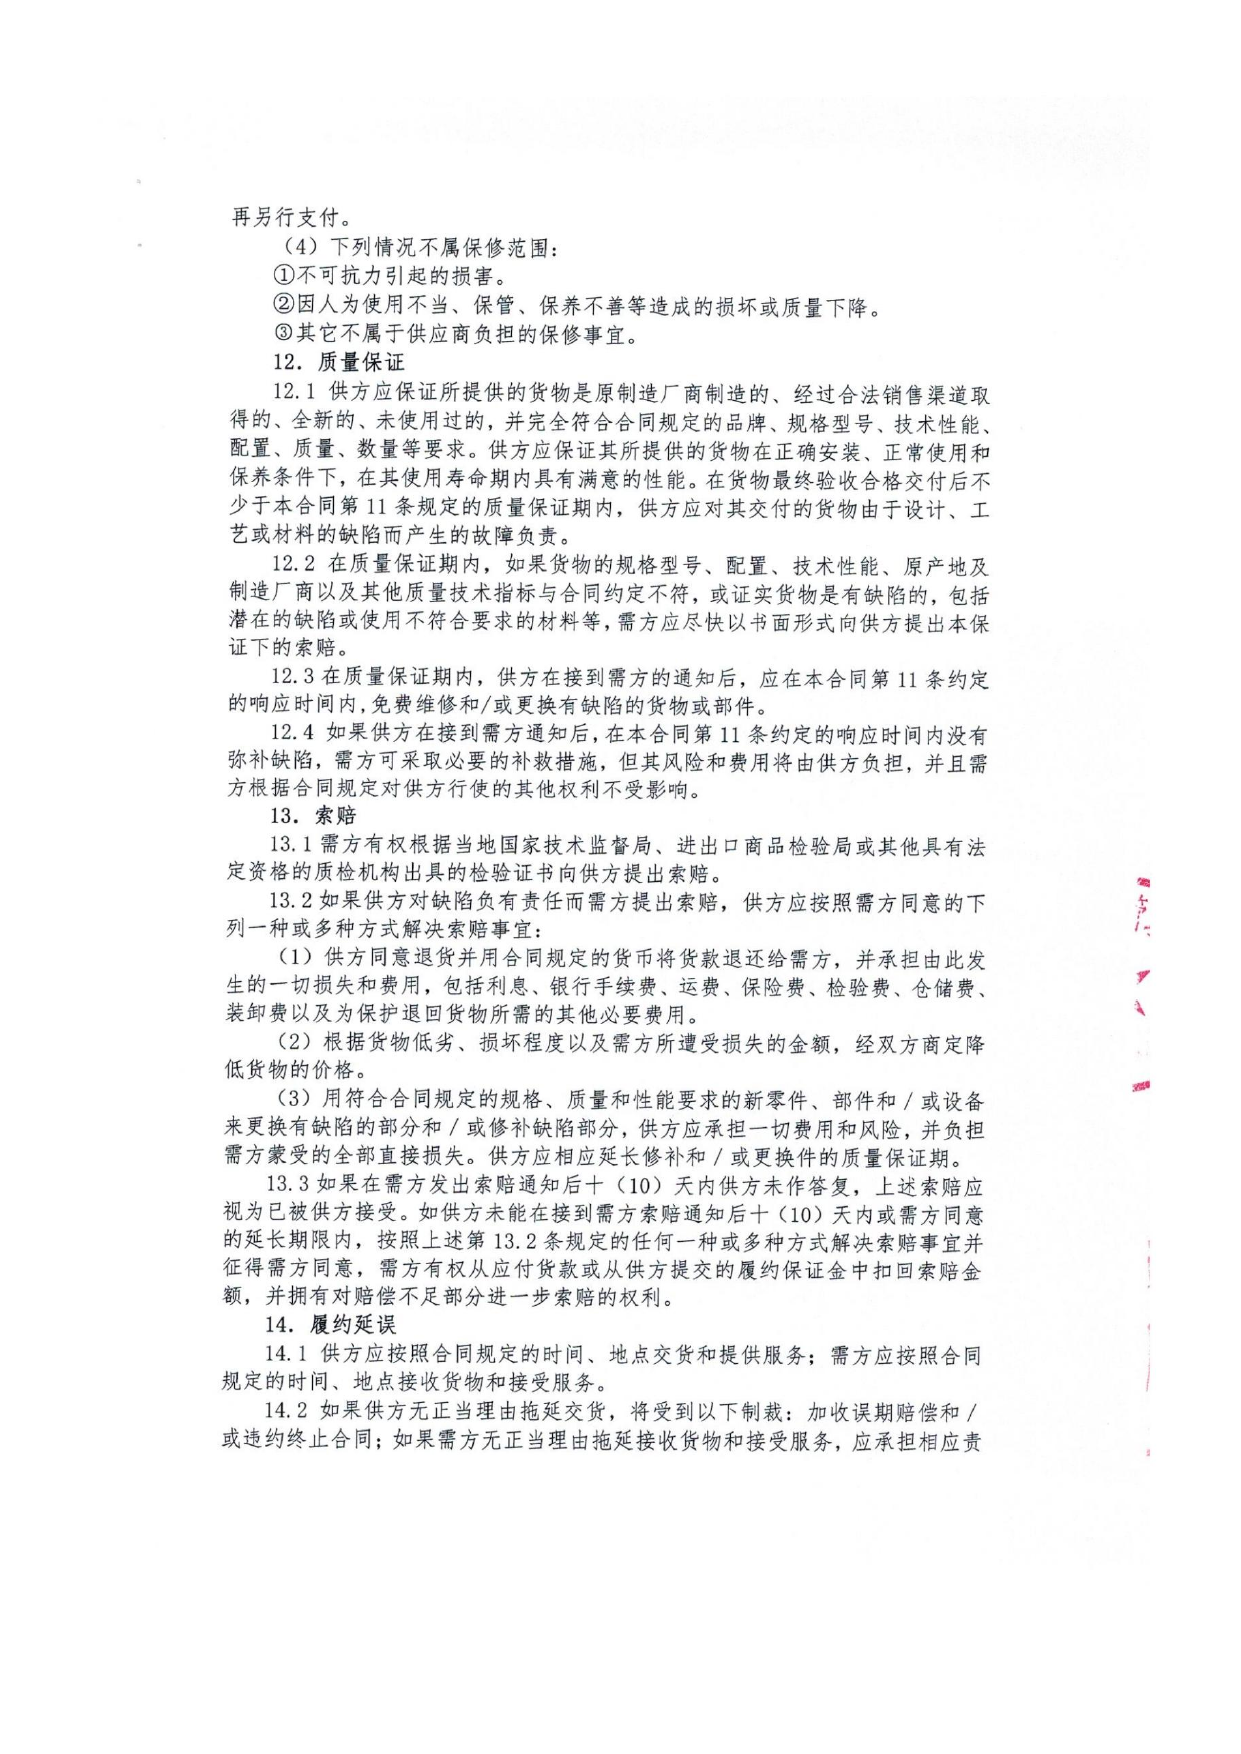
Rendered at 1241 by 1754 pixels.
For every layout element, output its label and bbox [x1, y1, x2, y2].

picture [75, 80, 1165, 1622]
